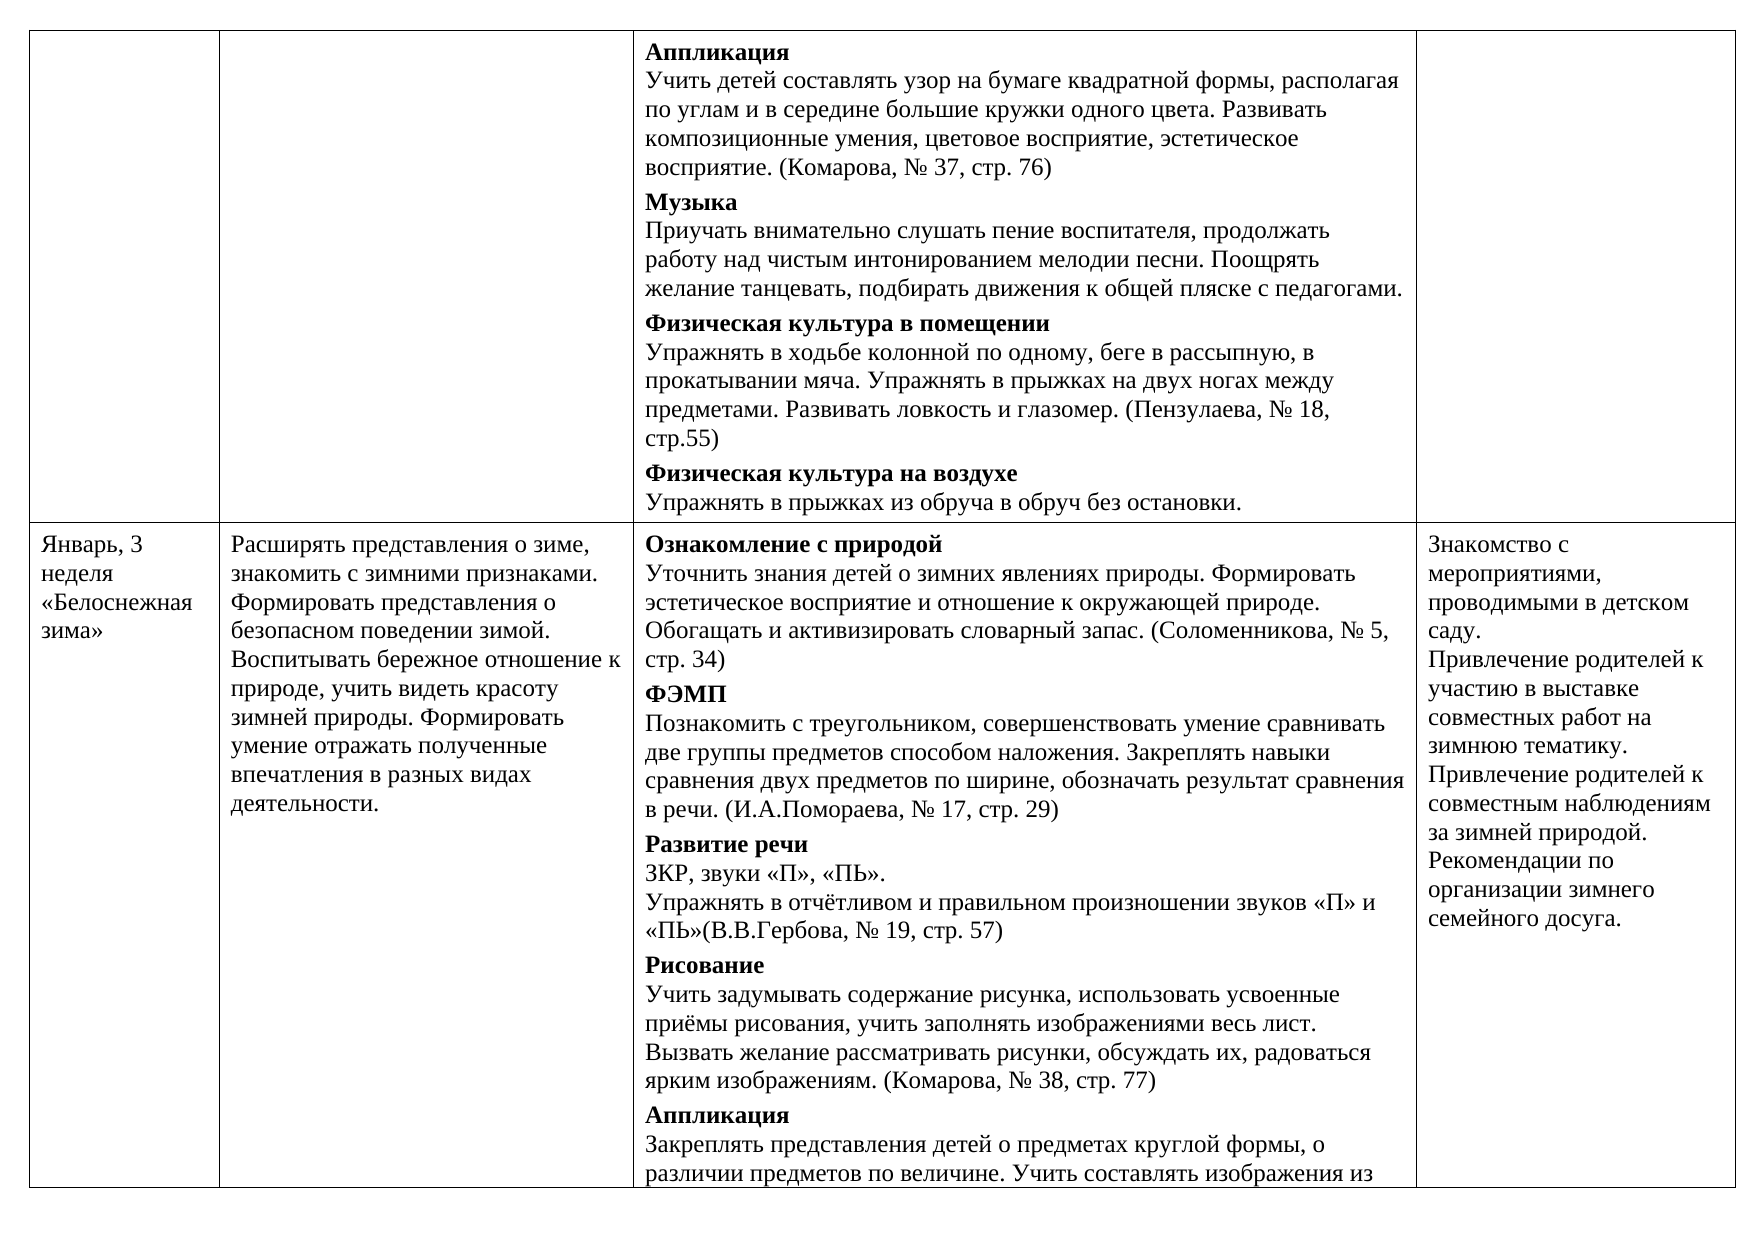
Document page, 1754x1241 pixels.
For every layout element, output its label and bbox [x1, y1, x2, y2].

table_cell [30, 31, 219, 522]
table_cell [1417, 31, 1735, 522]
table_cell [220, 31, 633, 522]
table_cell [220, 523, 633, 1187]
table_cell [30, 523, 219, 1187]
table_cell [634, 31, 1416, 522]
table_cell [1417, 523, 1735, 1187]
table_cell [634, 523, 1416, 1187]
